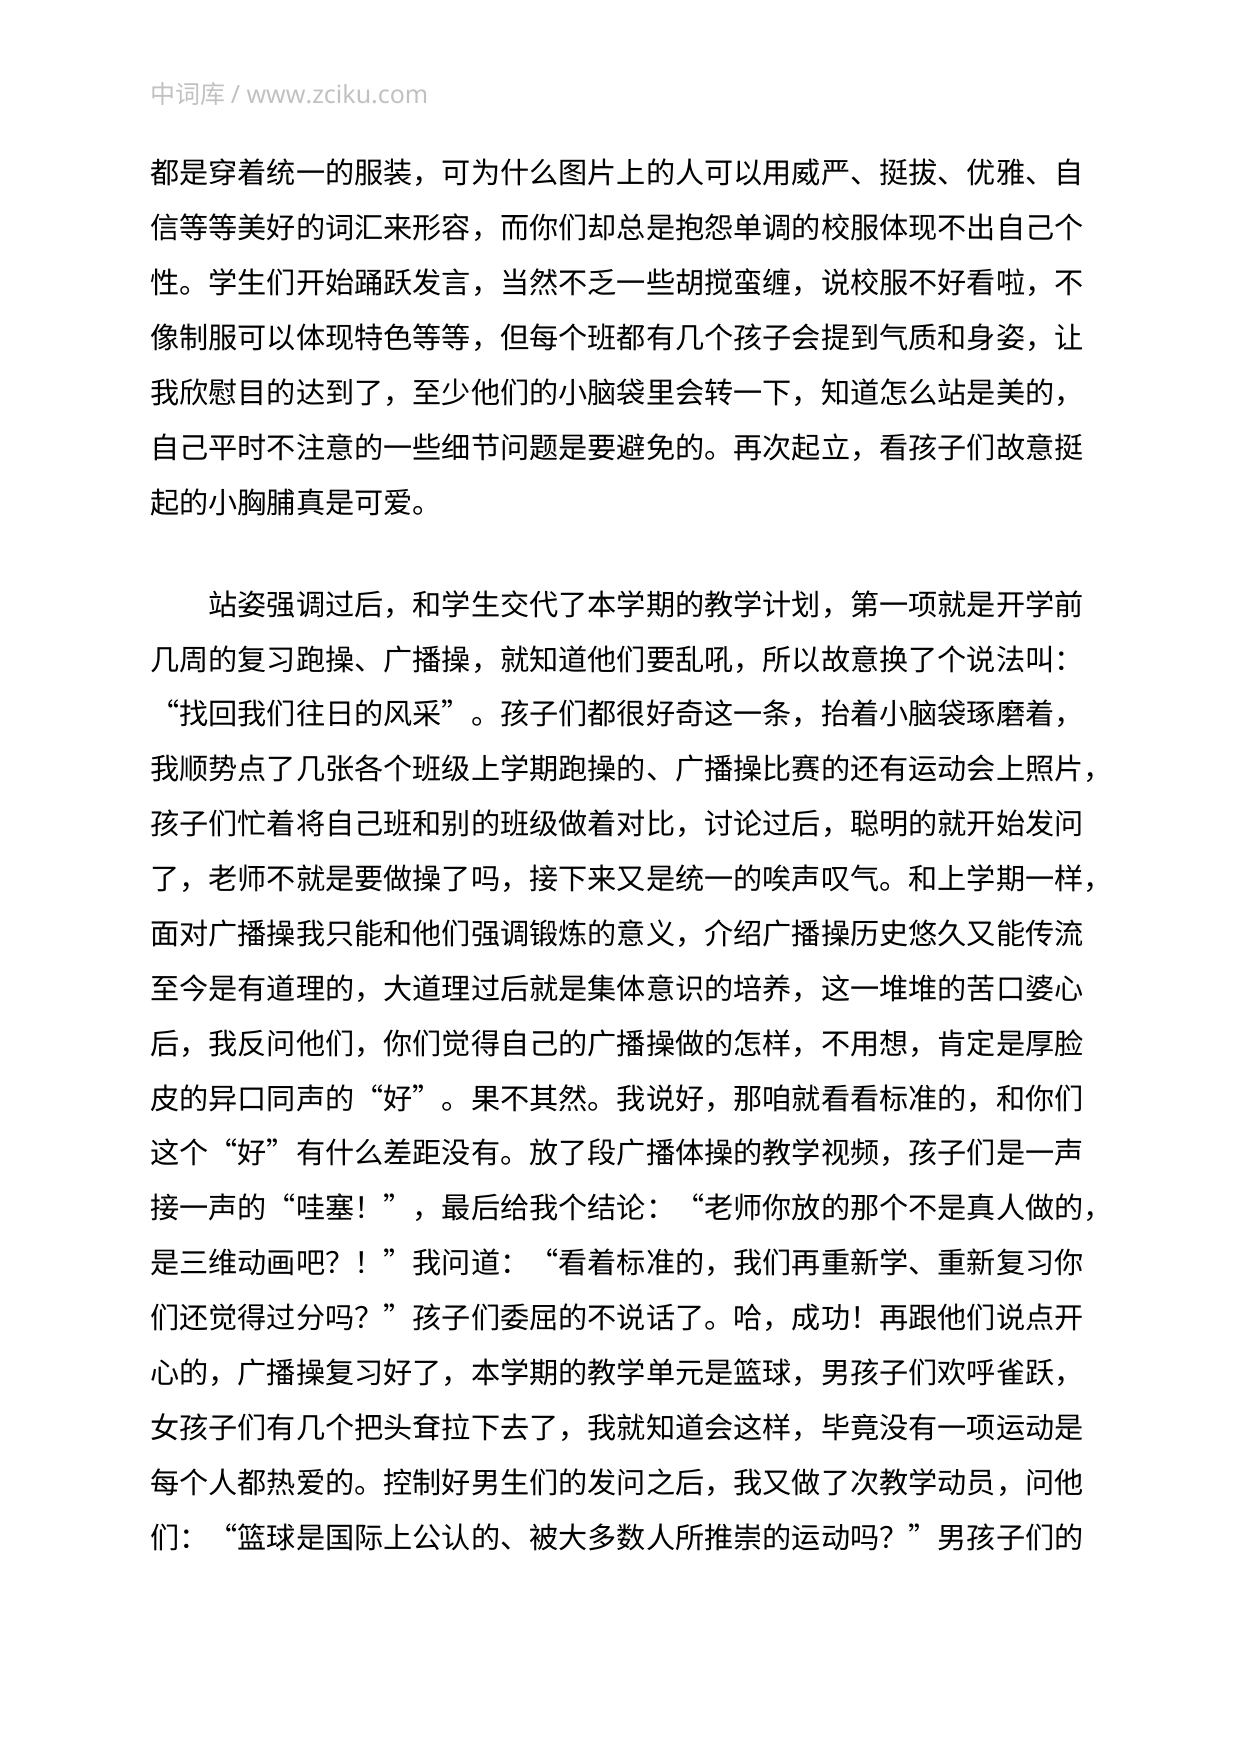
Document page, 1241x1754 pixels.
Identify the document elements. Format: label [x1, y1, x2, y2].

text [150, 150, 1090, 522]
text [150, 581, 1090, 1557]
